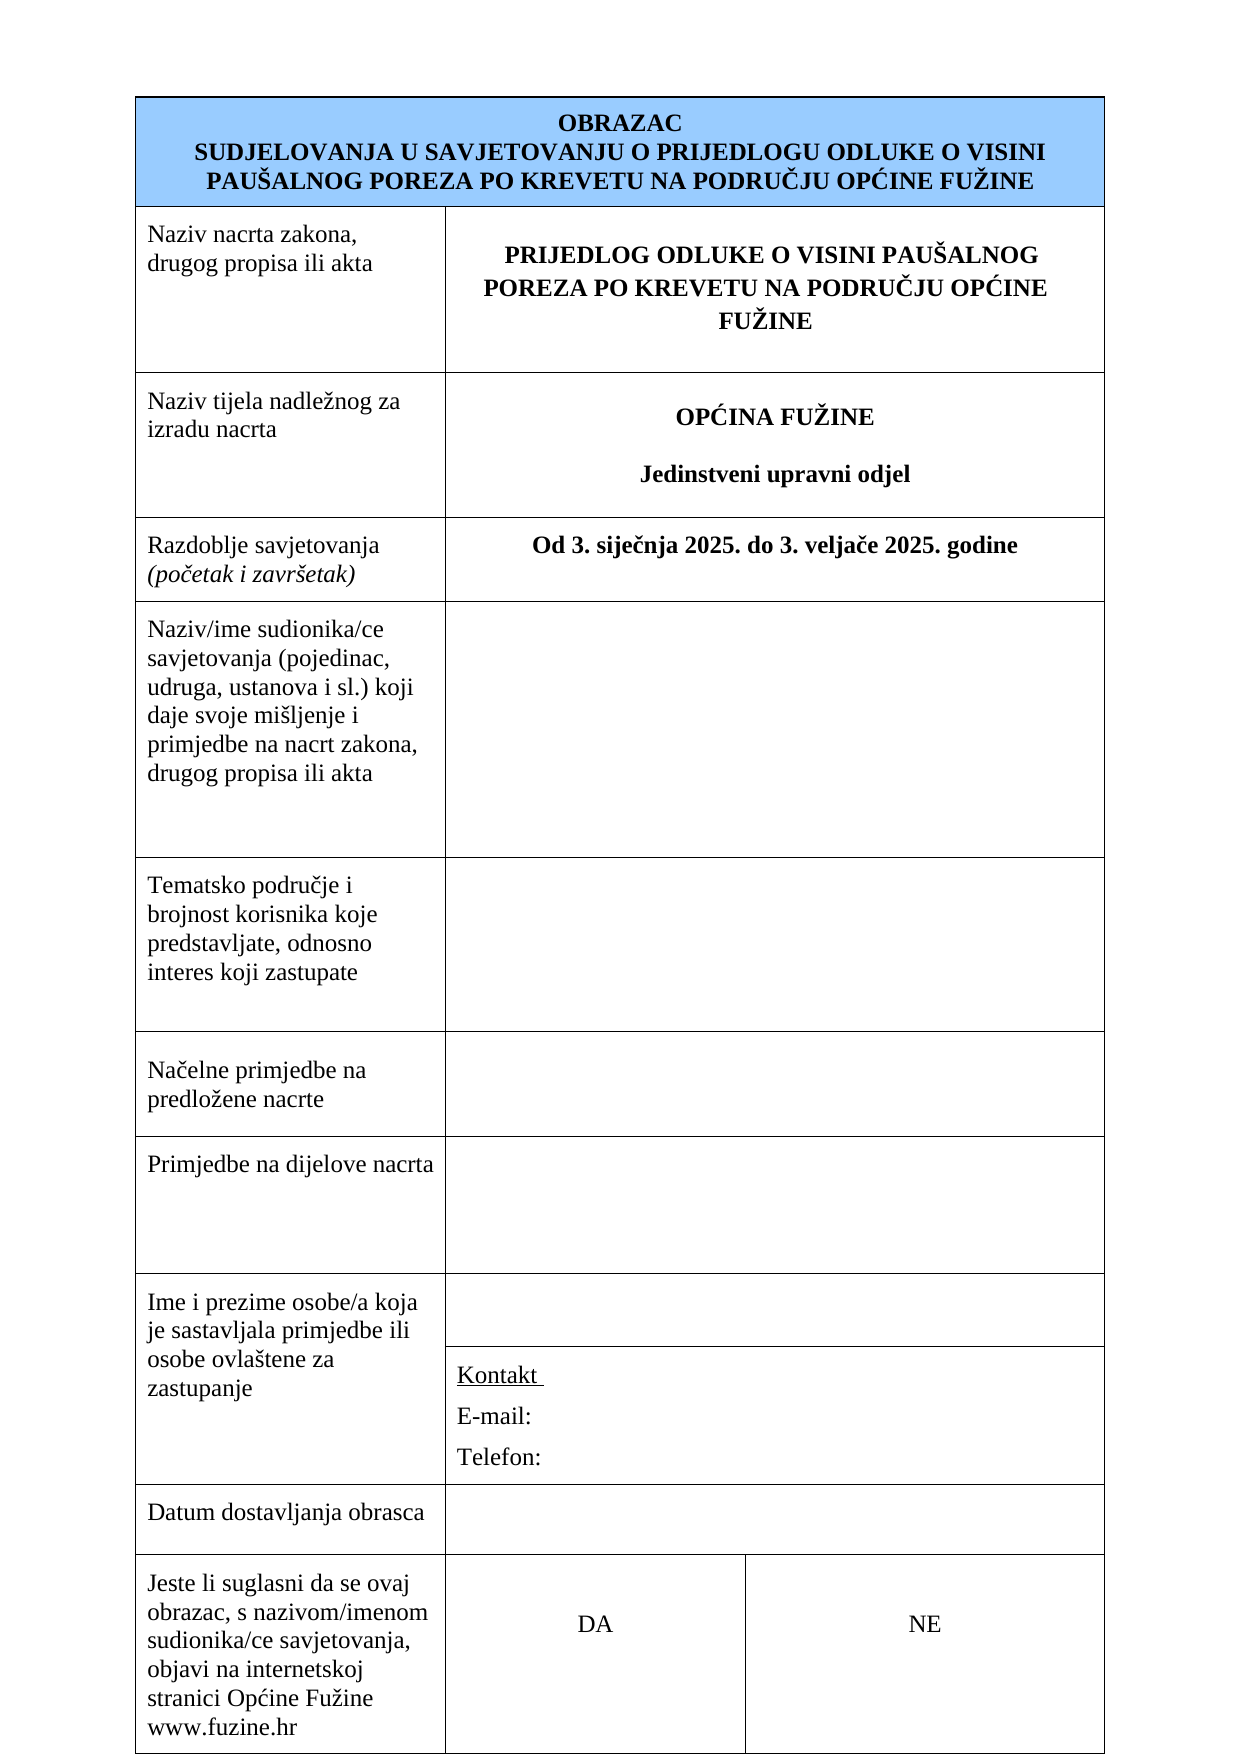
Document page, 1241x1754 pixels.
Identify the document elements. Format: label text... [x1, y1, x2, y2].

table_cell [446, 858, 1104, 1031]
table_cell [446, 1032, 1104, 1136]
table_cell Kontakt E-mail: Telefon: [446, 1347, 1104, 1483]
table_cell [446, 1137, 1104, 1273]
table_cell Naziv tijela nadležnog za izradu nacrta [136, 373, 445, 517]
table_cell Primjedbe na dijelove nacrta [136, 1137, 445, 1273]
table_cell Ime i prezime osobe/a koja je sastavljala primjedbe ili osobe ovlaštene za zastupanje [136, 1274, 445, 1483]
table_cell [446, 1274, 1104, 1346]
table_cell [446, 1485, 1104, 1554]
table_cell Načelne primjedbe na predložene nacrte [136, 1032, 445, 1136]
table_cell OPĆINA FUŽINE Jedinstveni upravni odjel [446, 373, 1104, 517]
table_cell Datum dostavljanja obrasca [136, 1485, 445, 1554]
table_header OBRAZAC SUDJELOVANJA U SAVJETOVANJU O PRIJEDLOGU ODLUKE O VISINI PAUŠALNOG POREZA PO KREVETU NA PODRUČJU OPĆINE FUŽINE [136, 98, 1104, 206]
table_cell Naziv/ime sudionika/ce savjetovanja (pojedinac, udruga, ustanova i sl.) koji daje svoje mišljenje i primjedbe na nacrt zakona, drugog propisa ili akta [136, 602, 445, 857]
table_cell NE [746, 1555, 1104, 1753]
table_cell Od 3. siječnja 2025. do 3. veljače 2025. godine [446, 518, 1104, 601]
table_cell PRIJEDLOG ODLUKE O VISINI PAUŠALNOG POREZA PO KREVETU NA PODRUČJU OPĆINE FUŽINE [446, 207, 1104, 372]
table_cell Naziv nacrta zakona, drugog propisa ili akta [136, 207, 445, 372]
table_cell DA [446, 1555, 745, 1753]
table_cell Razdoblje savjetovanja (početak i završetak) [136, 518, 445, 601]
table_cell Jeste li suglasni da se ovaj obrazac, s nazivom/imenom sudionika/ce savjetovanja, objavi na internetskoj stranici Općine Fužine www.fuzine.hr [136, 1555, 445, 1753]
table_cell [446, 602, 1104, 857]
table_cell Tematsko područje i brojnost korisnika koje predstavljate, odnosno interes koji zastupate [136, 858, 445, 1031]
